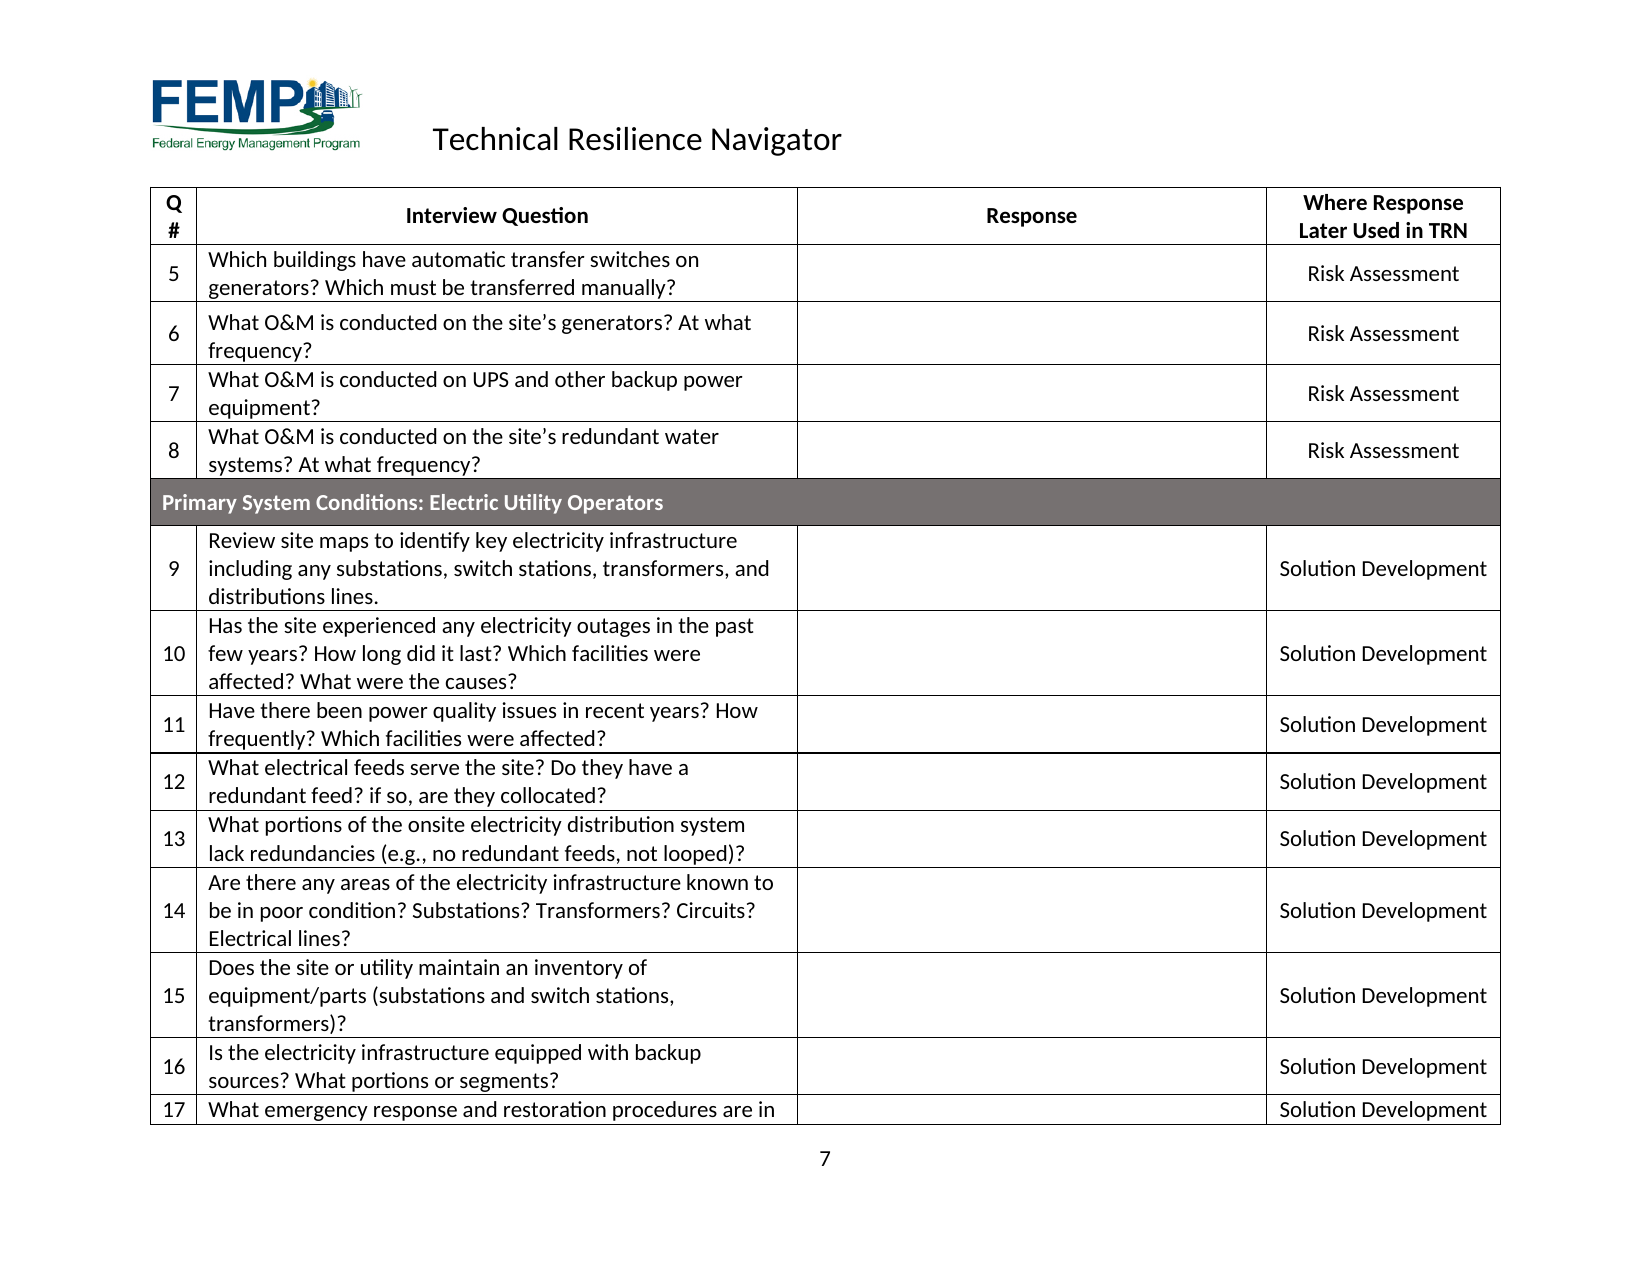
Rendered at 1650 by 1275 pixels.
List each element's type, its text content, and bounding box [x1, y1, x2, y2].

table_cell Solution Development [1267, 754, 1500, 809]
table_cell Solution Development [1267, 1038, 1500, 1094]
table_cell 15 [151, 953, 196, 1037]
table_cell Risk Assessment [1267, 245, 1500, 301]
table_cell [798, 611, 1266, 695]
table_cell What electrical feeds serve the site? Do they have a redundant feed? if so, are they collocated? [197, 754, 797, 809]
table_cell Risk Assessment [1267, 365, 1500, 421]
table_cell 7 [151, 365, 196, 421]
table_cell Have there been power quality issues in recent years? How frequently? Which facilities were affected? [197, 696, 797, 752]
table_cell Review site maps to identify key electricity infrastructure including any substations, switch stations, transformers, and distributions lines. [197, 526, 797, 610]
table_cell Is the electricity infrastructure equipped with backup sources? What portions or segments? [197, 1038, 797, 1094]
table_cell [798, 422, 1266, 478]
table_cell [798, 1095, 1266, 1124]
table_cell 6 [151, 302, 196, 364]
table_cell 5 [151, 245, 196, 301]
table_cell Primary System Conditions: Electric Utility Operators [151, 479, 1500, 525]
table_cell [798, 754, 1266, 809]
table_cell What portions of the onsite electricity distribution system lack redundancies (e.g., no redundant feeds, not looped)? [197, 811, 797, 867]
table_cell 9 [151, 526, 196, 610]
table_cell [798, 365, 1266, 421]
table_cell [798, 696, 1266, 752]
table_cell 12 [151, 754, 196, 809]
table_cell Risk Assessment [1267, 302, 1500, 364]
table_cell Which buildings have automatic transfer switches on generators? Which must be transferred manually? [197, 245, 797, 301]
table_cell What O&M is conducted on UPS and other backup power equipment? [197, 365, 797, 421]
table_cell Solution Development [1267, 1095, 1500, 1124]
table_cell Solution Development [1267, 811, 1500, 867]
table_header Interview Question [197, 188, 797, 244]
table_cell What O&M is conducted on the site’s redundant water systems? At what frequency? [197, 422, 797, 478]
table_cell Solution Development [1267, 696, 1500, 752]
table_cell 16 [151, 1038, 196, 1094]
table_cell 11 [151, 696, 196, 752]
table_cell 17 [151, 1095, 196, 1124]
table_cell Has the site experienced any electricity outages in the past few years? How long did it last? Which facilities were affected? What were the causes? [197, 611, 797, 695]
table_cell Solution Development [1267, 611, 1500, 695]
table_cell Are there any areas of the electricity infrastructure known to be in poor condition? Substations? Transformers? Circuits? Electrical lines? [197, 868, 797, 952]
table_header Q # [151, 188, 196, 244]
table_cell Risk Assessment [1267, 422, 1500, 478]
table_cell Solution Development [1267, 526, 1500, 610]
table_cell [798, 302, 1266, 364]
table_header Response [798, 188, 1266, 244]
table_cell [798, 1038, 1266, 1094]
table_cell [798, 868, 1266, 952]
table_cell What O&M is conducted on the site’s generators? At what frequency? [197, 302, 797, 364]
picture [150, 75, 364, 151]
table_cell [798, 953, 1266, 1037]
table_cell [798, 526, 1266, 610]
table_cell [798, 811, 1266, 867]
table_cell 8 [151, 422, 196, 478]
table_cell 14 [151, 868, 196, 952]
table_cell [798, 245, 1266, 301]
table_cell Solution Development [1267, 868, 1500, 952]
table_cell Does the site or utility maintain an inventory of equipment/parts (substations and switch stations, transformers)? [197, 953, 797, 1037]
table_header Where Response Later Used in TRN [1267, 188, 1500, 244]
table_cell 10 [151, 611, 196, 695]
table_cell Solution Development [1267, 953, 1500, 1037]
table_cell 13 [151, 811, 196, 867]
